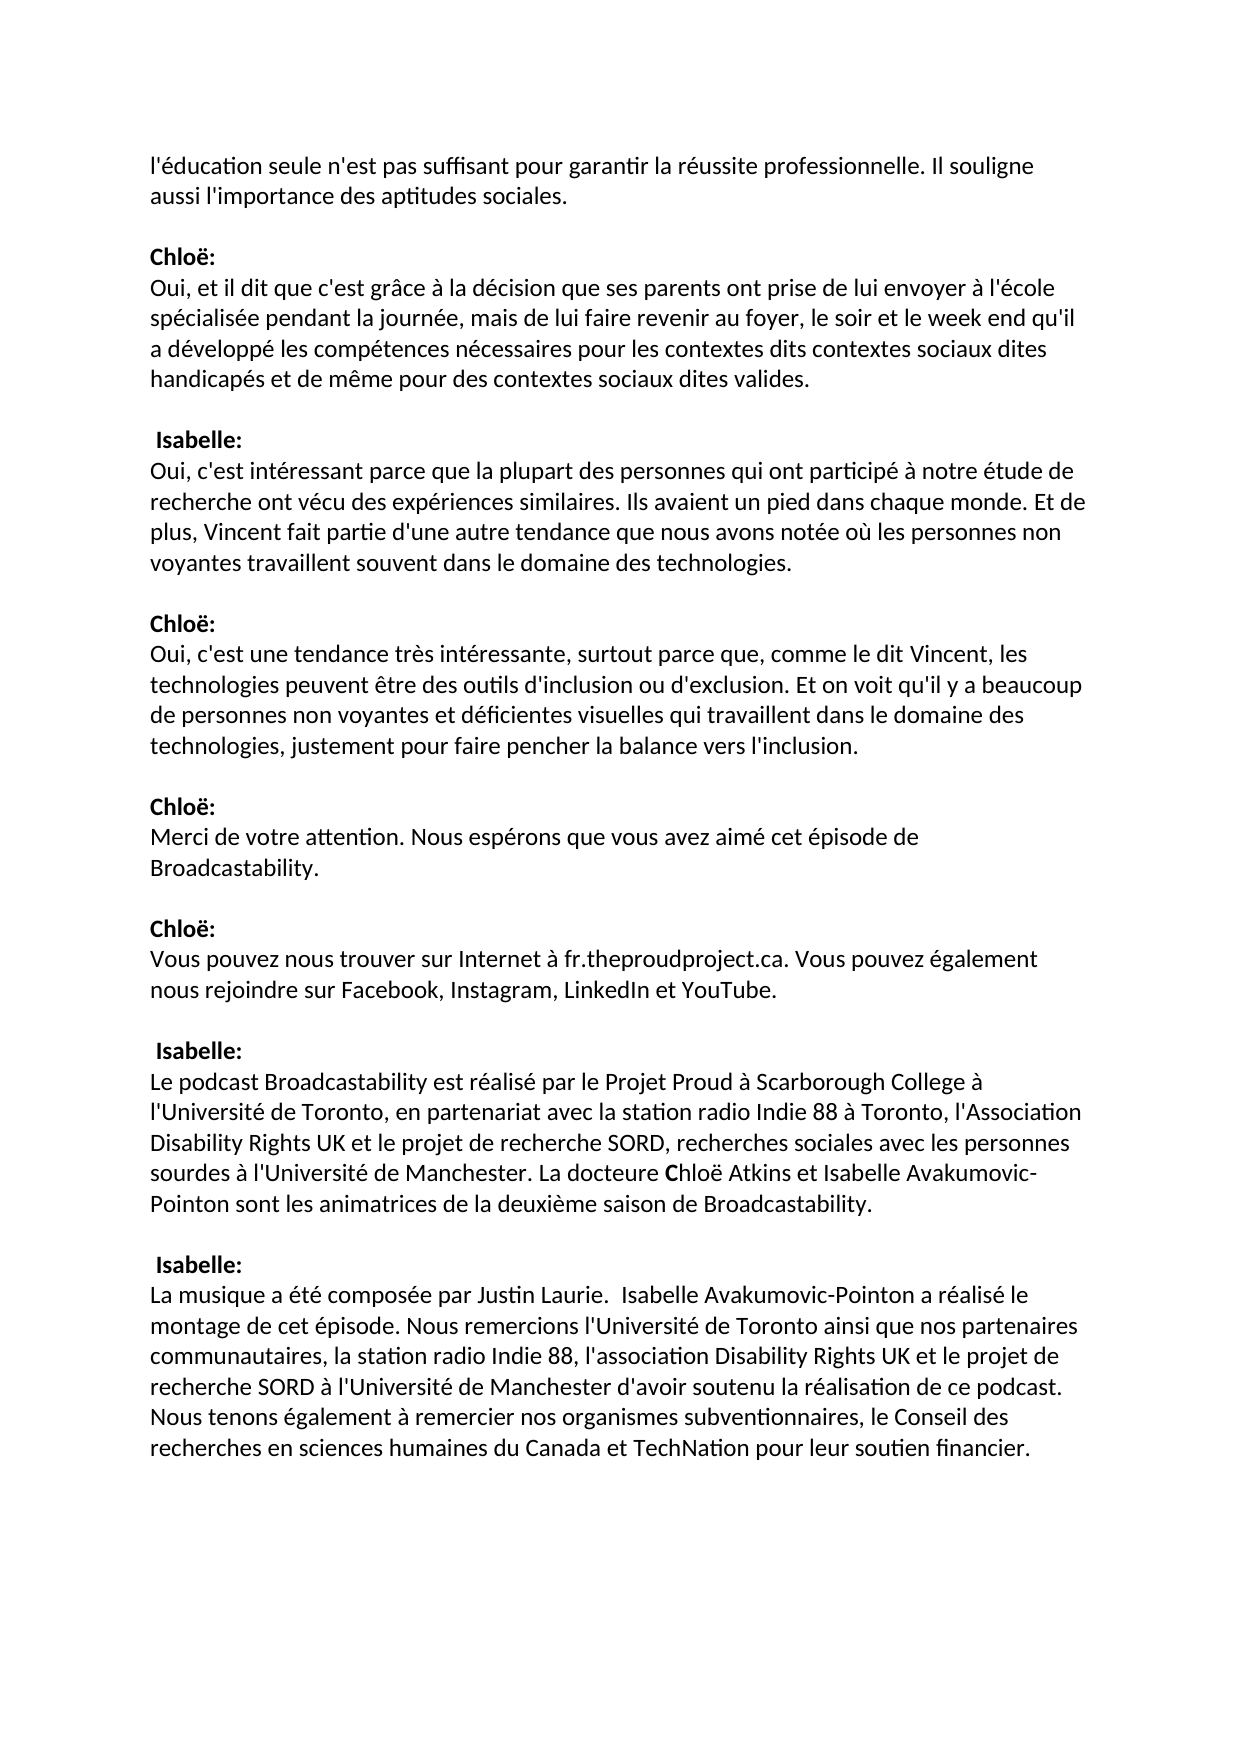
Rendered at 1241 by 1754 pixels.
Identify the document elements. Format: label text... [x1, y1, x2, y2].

text Merci de votre attention. Nous espérons que vous avez aimé cet épisode de Broadcastability. [150, 821, 1090, 882]
text Chloë: [150, 913, 1090, 943]
text Chloë: [150, 242, 1090, 272]
text Isabelle: [150, 1035, 1090, 1066]
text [150, 150, 1090, 211]
text Isabelle: [150, 425, 1090, 455]
text Oui, c'est une tendance très intéressante, surtout parce que, comme le dit Vincent, les technologies peuvent être des outils d'inclusion ou d'exclusion. Et on voit qu'il y a beaucoup de personnes non voyantes et déficientes visuelles qui travaillent dans le domaine des technologies, justement pour faire pencher la balance vers l'inclusion. [150, 638, 1090, 760]
text Le podcast Broadcastability est réalisé par le Projet Proud à Scarborough College à l'Université de Toronto, en partenariat avec la station radio Indie 88 à Toronto, l'Association Disability Rights UK et le projet de recherche SORD, recherches sociales avec les personnes sourdes à l'Université de Manchester. La docteure Chloë Atkins et Isabelle Avakumovic-Pointon sont les animatrices de la deuxième saison de Broadcastability. [150, 1066, 1090, 1218]
text Oui, c'est intéressant parce que la plupart des personnes qui ont participé à notre étude de recherche ont vécu des expériences similaires. Ils avaient un pied dans chaque monde. Et de plus, Vincent fait partie d'une autre tendance que nous avons notée où les personnes non voyantes travaillent souvent dans le domaine des technologies. [150, 455, 1090, 577]
text Vous pouvez nous trouver sur Internet à fr.theproudproject.ca. Vous pouvez également nous rejoindre sur Facebook, Instagram, LinkedIn et YouTube. [150, 943, 1090, 1004]
text Chloë: [150, 608, 1090, 638]
text Oui, et il dit que c'est grâce à la décision que ses parents ont prise de lui envoyer à l'école spécialisée pendant la journée, mais de lui faire revenir au foyer, le soir et le week end qu'il a développé les compétences nécessaires pour les contextes dits contextes sociaux dites handicapés et de même pour des contextes sociaux dites valides. [150, 272, 1090, 394]
text La musique a été composée par Justin Laurie. Isabelle Avakumovic-Pointon a réalisé le montage de cet épisode. Nous remercions l'Université de Toronto ainsi que nos partenaires communautaires, la station radio Indie 88, l'association Disability Rights UK et le projet de recherche SORD à l'Université de Manchester d'avoir soutenu la réalisation de ce podcast. Nous tenons également à remercier nos organismes subventionnaires, le Conseil des recherches en sciences humaines du Canada et TechNation pour leur soutien financier. [150, 1279, 1090, 1462]
text Isabelle: [150, 1249, 1090, 1279]
text Chloë: [150, 791, 1090, 821]
